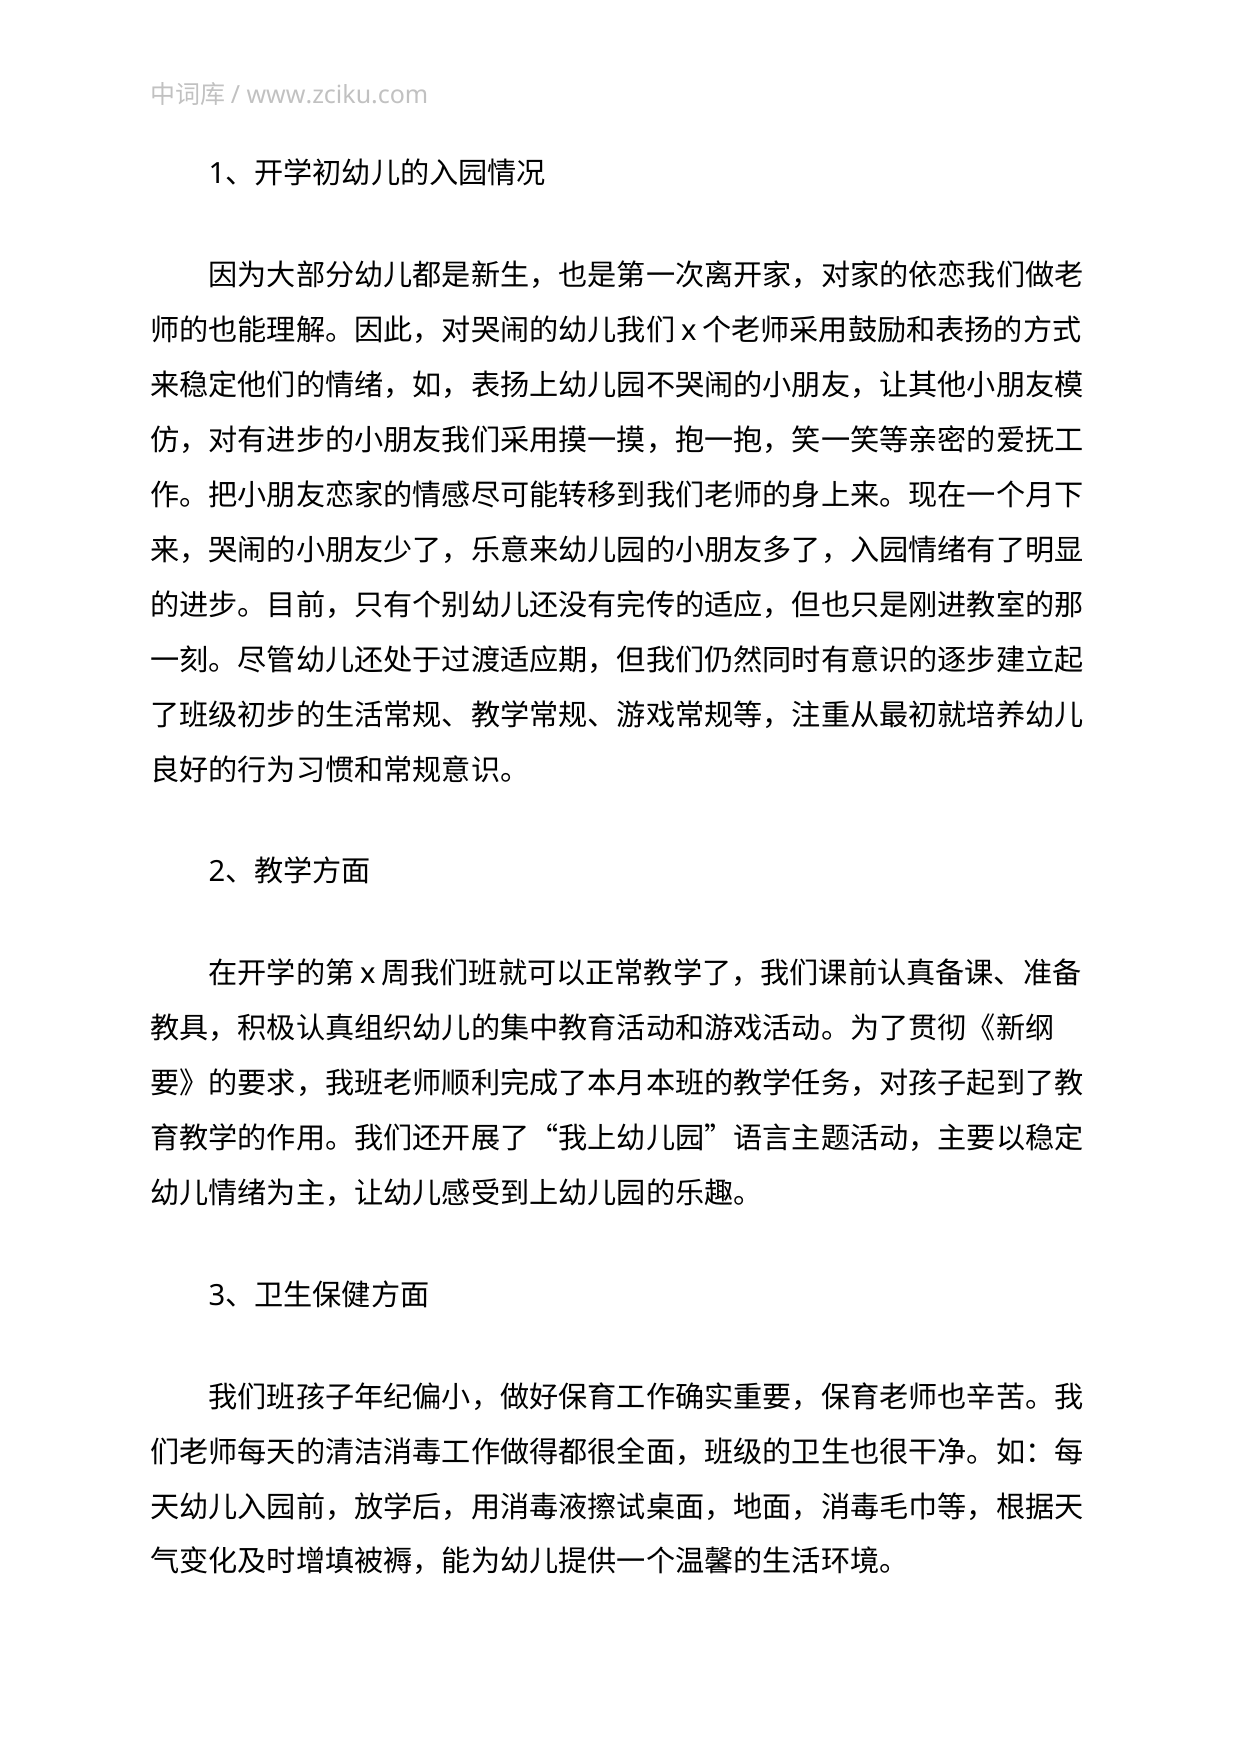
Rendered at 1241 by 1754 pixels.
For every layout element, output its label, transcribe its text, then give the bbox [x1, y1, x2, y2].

text 1、开学初幼儿的入园情况 [150, 150, 1090, 192]
text 因为大部分幼儿都是新生，也是第一次离开家，对家的依恋我们做老师的也能理解。因此，对哭闹的幼儿我们x个老师采用鼓励和表扬的方式来稳定他们的情绪，如，表扬上幼儿园不哭闹的小朋友，让其他小朋友模仿，对有进步的小朋友我们采用摸一摸，抱一抱，笑一笑等亲密的爱抚工作。把小朋友恋家的情感尽可能转移到我们老师的身上来。现在一个月下来，哭闹的小朋友少了，乐意来幼儿园的小朋友多了，入园情绪有了明显的进步。目前，只有个别幼儿还没有完传的适应，但也只是刚进教室的那一刻。尽管幼儿还处于过渡适应期，但我们仍然同时有意识的逐步建立起了班级初步的生活常规、教学常规、游戏常规等，注重从最初就培养幼儿良好的行为习惯和常规意识。 [150, 252, 1090, 788]
text 在开学的第x周我们班就可以正常教学了，我们课前认真备课、准备教具，积极认真组织幼儿的集中教育活动和游戏活动。为了贯彻《新纲要》的要求，我班老师顺利完成了本月本班的教学任务，对孩子起到了教育教学的作用。我们还开展了“我上幼儿园”语言主题活动，主要以稳定幼儿情绪为主，让幼儿感受到上幼儿园的乐趣。 [150, 950, 1090, 1212]
text 我们班孩子年纪偏小，做好保育工作确实重要，保育老师也辛苦。我们老师每天的清洁消毒工作做得都很全面，班级的卫生也很干净。如：每天幼儿入园前，放学后，用消毒液擦试桌面，地面，消毒毛巾等，根据天气变化及时增填被褥，能为幼儿提供一个温馨的生活环境。 [150, 1373, 1090, 1580]
text 3、卫生保健方面 [150, 1271, 1090, 1314]
text 2、教学方面 [150, 848, 1090, 890]
